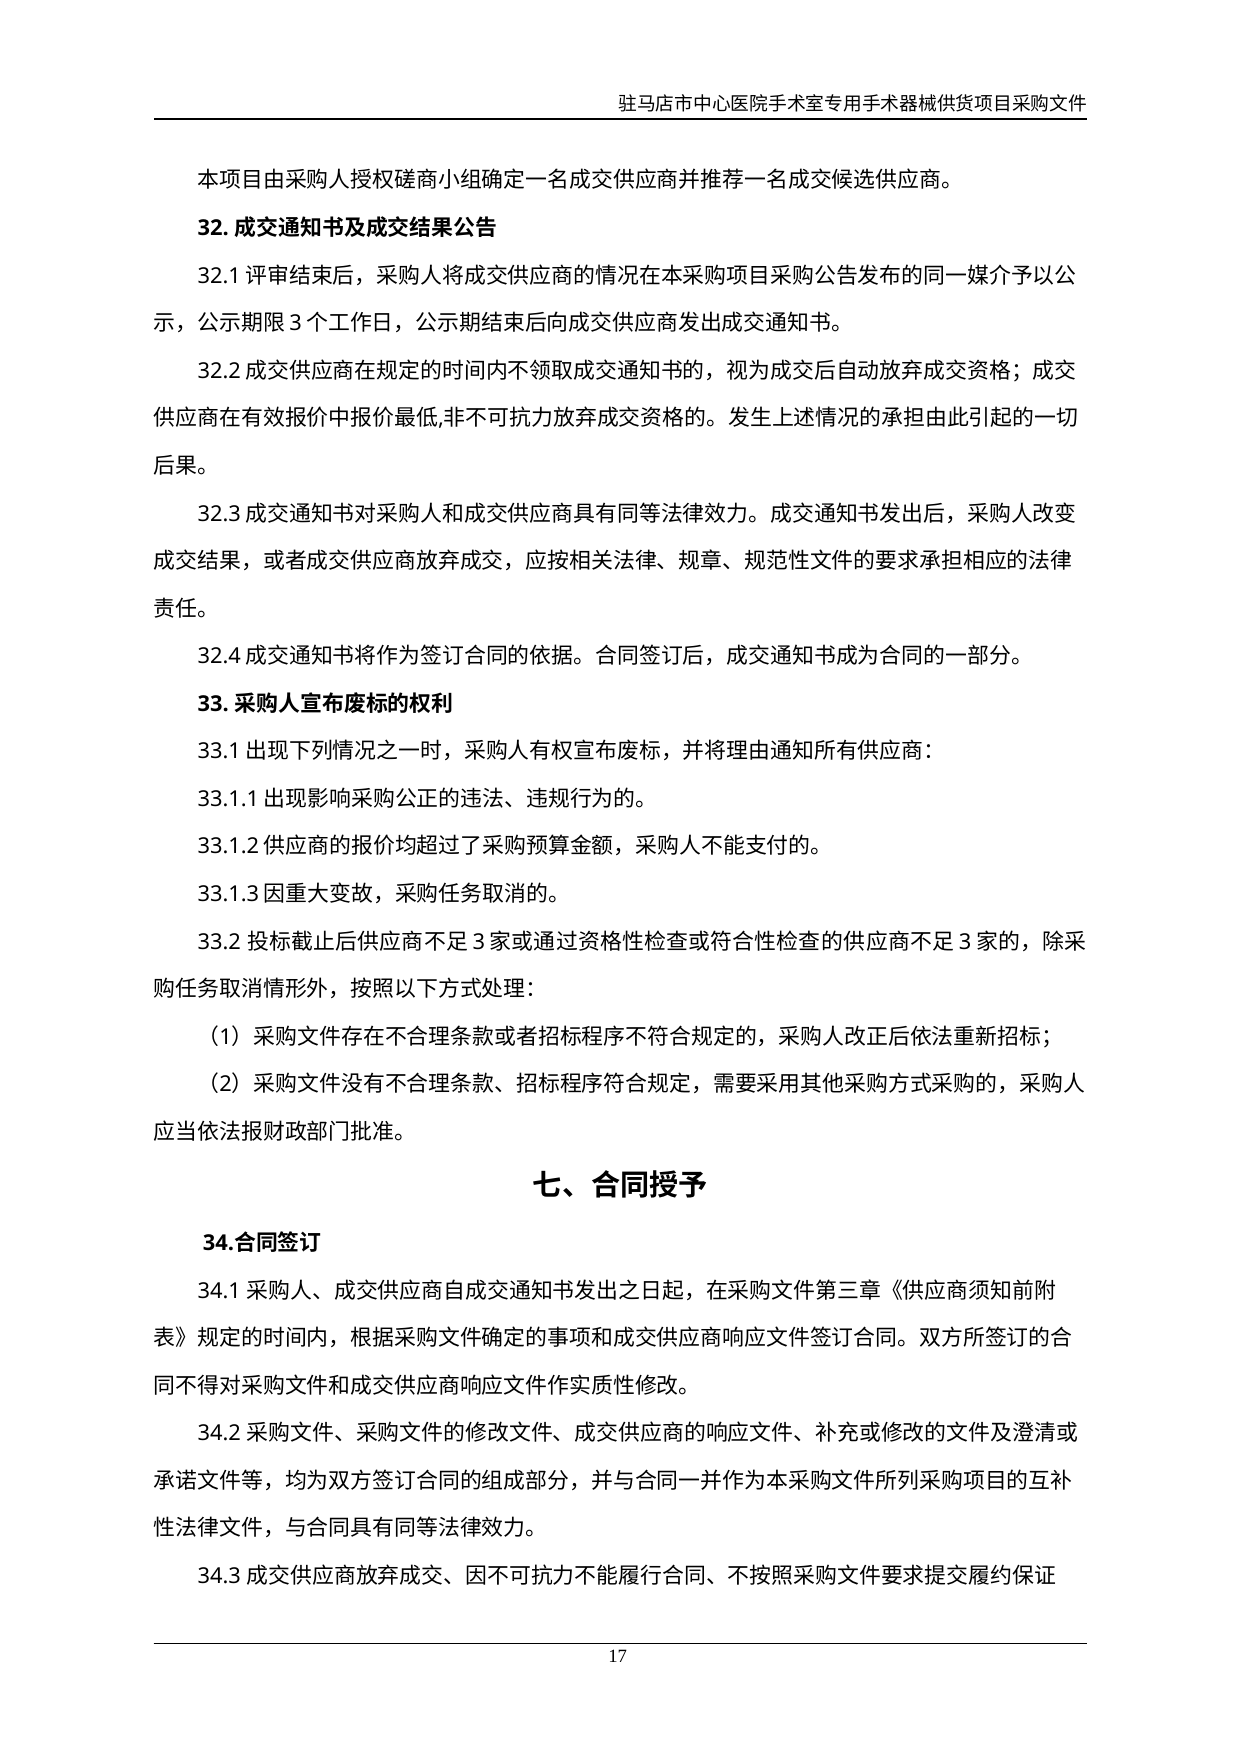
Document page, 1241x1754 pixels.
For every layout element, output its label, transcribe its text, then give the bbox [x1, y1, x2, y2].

text 34.2 采购文件、采购文件的修改文件、成交供应商的响应文件、补充或修改的文件及澄清或承诺文件等，均为双方签订合同的组成部分，并与合同一并作为本采购文件所列采购项目的互补性法律文件，与合同具有同等法律效力。 [153, 1415, 1087, 1542]
text 33. 采购人宣布废标的权利 [153, 686, 1087, 717]
text 33.2 投标截止后供应商不足3家或通过资格性检查或符合性检查的供应商不足3家的，除采购任务取消情形外，按照以下方式处理： [153, 924, 1087, 1003]
text 32.1评审结束后，采购人将成交供应商的情况在本采购项目采购公告发布的同一媒介予以公示，公示期限3个工作日，公示期结束后向成交供应商发出成交通知书。 [153, 258, 1087, 337]
text 33.1.3因重大变故，采购任务取消的。 [153, 876, 1087, 908]
text （2）采购文件没有不合理条款、招标程序符合规定，需要采用其他采购方式采购的，采购人应当依法报财政部门批准。 [153, 1066, 1087, 1146]
text 34.合同签订 [153, 1225, 1087, 1257]
text 七、合同授予 [153, 1162, 1087, 1204]
text 33.1.1出现影响采购公正的违法、违规行为的。 [153, 781, 1087, 813]
text 32. 成交通知书及成交结果公告 [153, 210, 1087, 242]
text 32.3成交通知书对采购人和成交供应商具有同等法律效力。成交通知书发出后，采购人改变成交结果，或者成交供应商放弃成交，应按相关法律、规章、规范性文件的要求承担相应的法律责任。 [153, 496, 1087, 622]
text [153, 1558, 1087, 1589]
text 32.2成交供应商在规定的时间内不领取成交通知书的，视为成交后自动放弃成交资格；成交供应商在有效报价中报价最低,非不可抗力放弃成交资格的。发生上述情况的承担由此引起的一切后果。 [153, 353, 1087, 480]
text 33.1.2供应商的报价均超过了采购预算金额，采购人不能支付的。 [153, 828, 1087, 860]
text 34.1 采购人、成交供应商自成交通知书发出之日起，在采购文件第三章《供应商须知前附表》规定的时间内，根据采购文件确定的事项和成交供应商响应文件签订合同。双方所签订的合同不得对采购文件和成交供应商响应文件作实质性修改。 [153, 1273, 1087, 1399]
text 32.4成交通知书将作为签订合同的依据。合同签订后，成交通知书成为合同的一部分。 [153, 638, 1087, 670]
text 本项目由采购人授权磋商小组确定一名成交供应商并推荐一名成交候选供应商。 [153, 162, 1087, 194]
text 33.1出现下列情况之一时，采购人有权宣布废标，并将理由通知所有供应商： [153, 733, 1087, 765]
list 采购文件存在不合理条款或者招标程序不符合规定的，采购人改正后依法重新招标； [153, 1019, 1087, 1051]
